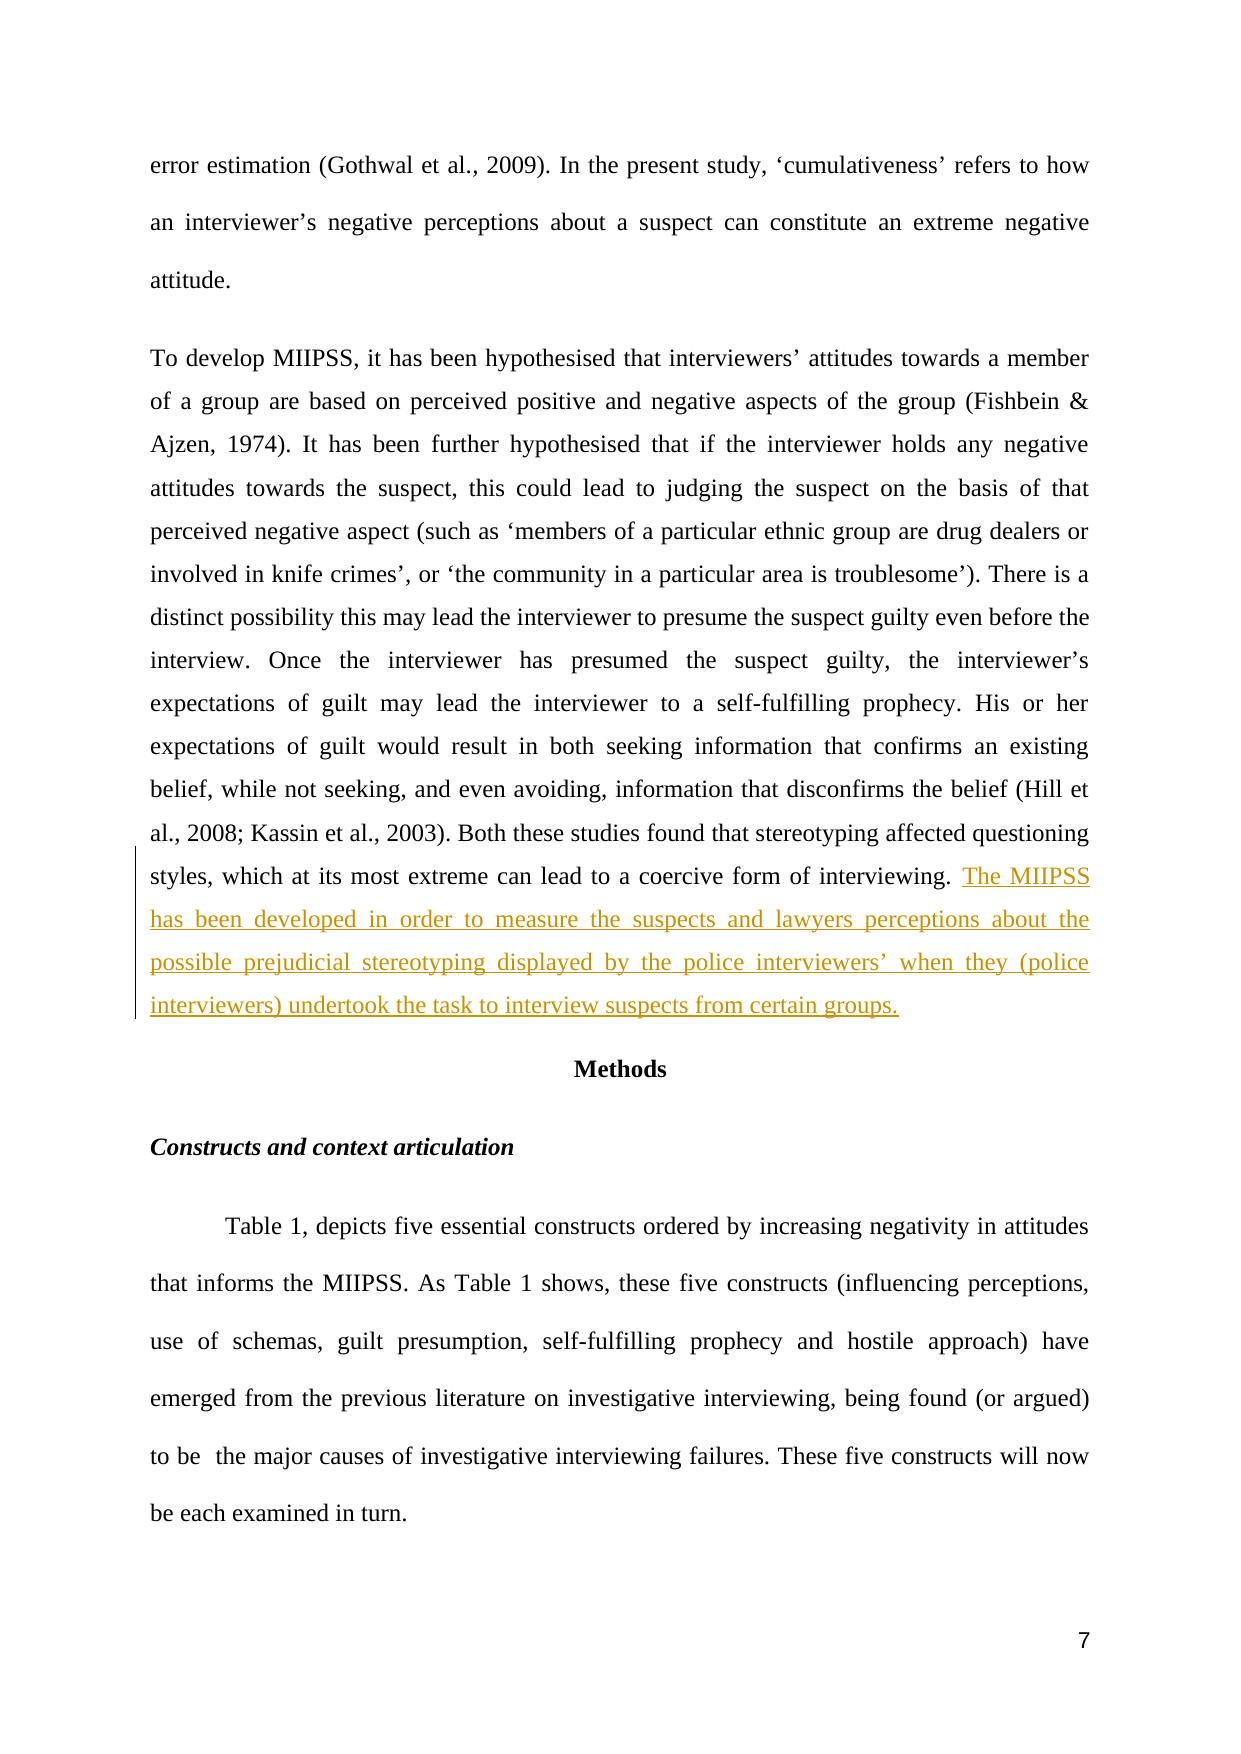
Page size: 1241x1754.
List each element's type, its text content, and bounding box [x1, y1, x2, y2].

text Constructs and context articulation [150, 1132, 1090, 1161]
text Methods [150, 1054, 1090, 1083]
text Table 1, depicts five essential constructs ordered by increasing negativity in attitudes that informs the MIIPSS. As Table 1 shows, these five constructs (influencing perceptions, use of schemas, guilt presumption, self-fulfilling prophecy and hostile approach) have emerged from the previous literature on investigative interviewing, being found (or argued) to be the major causes of investigative interviewing failures. These five constructs will now be each examined in turn. [150, 1211, 1090, 1527]
text To develop MIIPSS, it has been hypothesised that interviewers’ attitudes towards a member of a group are based on perceived positive and negative aspects of the group (Fishbein & Ajzen, 1974). It has been further hypothesised that if the interviewer holds any negative attitudes towards the suspect, this could lead to judging the suspect on the basis of that perceived negative aspect (such as ‘members of a particular ethnic group are drug dealers or involved in knife crimes’, or ‘the community in a particular area is troublesome’). There is a distinct possibility this may lead the interviewer to presume the suspect guilty even before the interview. Once the interviewer has presumed the suspect guilty, the interviewer’s expectations of guilt may lead the interviewer to a self-fulfilling prophecy. His or her expectations of guilt would result in both seeking information that confirms an existing belief, while not seeking, and even avoiding, information that disconfirms the belief (Hill et al., 2008; Kassin et al., 2003). Both these studies found that stereotyping affected questioning styles, which at its most extreme can lead to a coercive form of interviewing. [150, 343, 1090, 929]
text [150, 150, 1090, 294]
